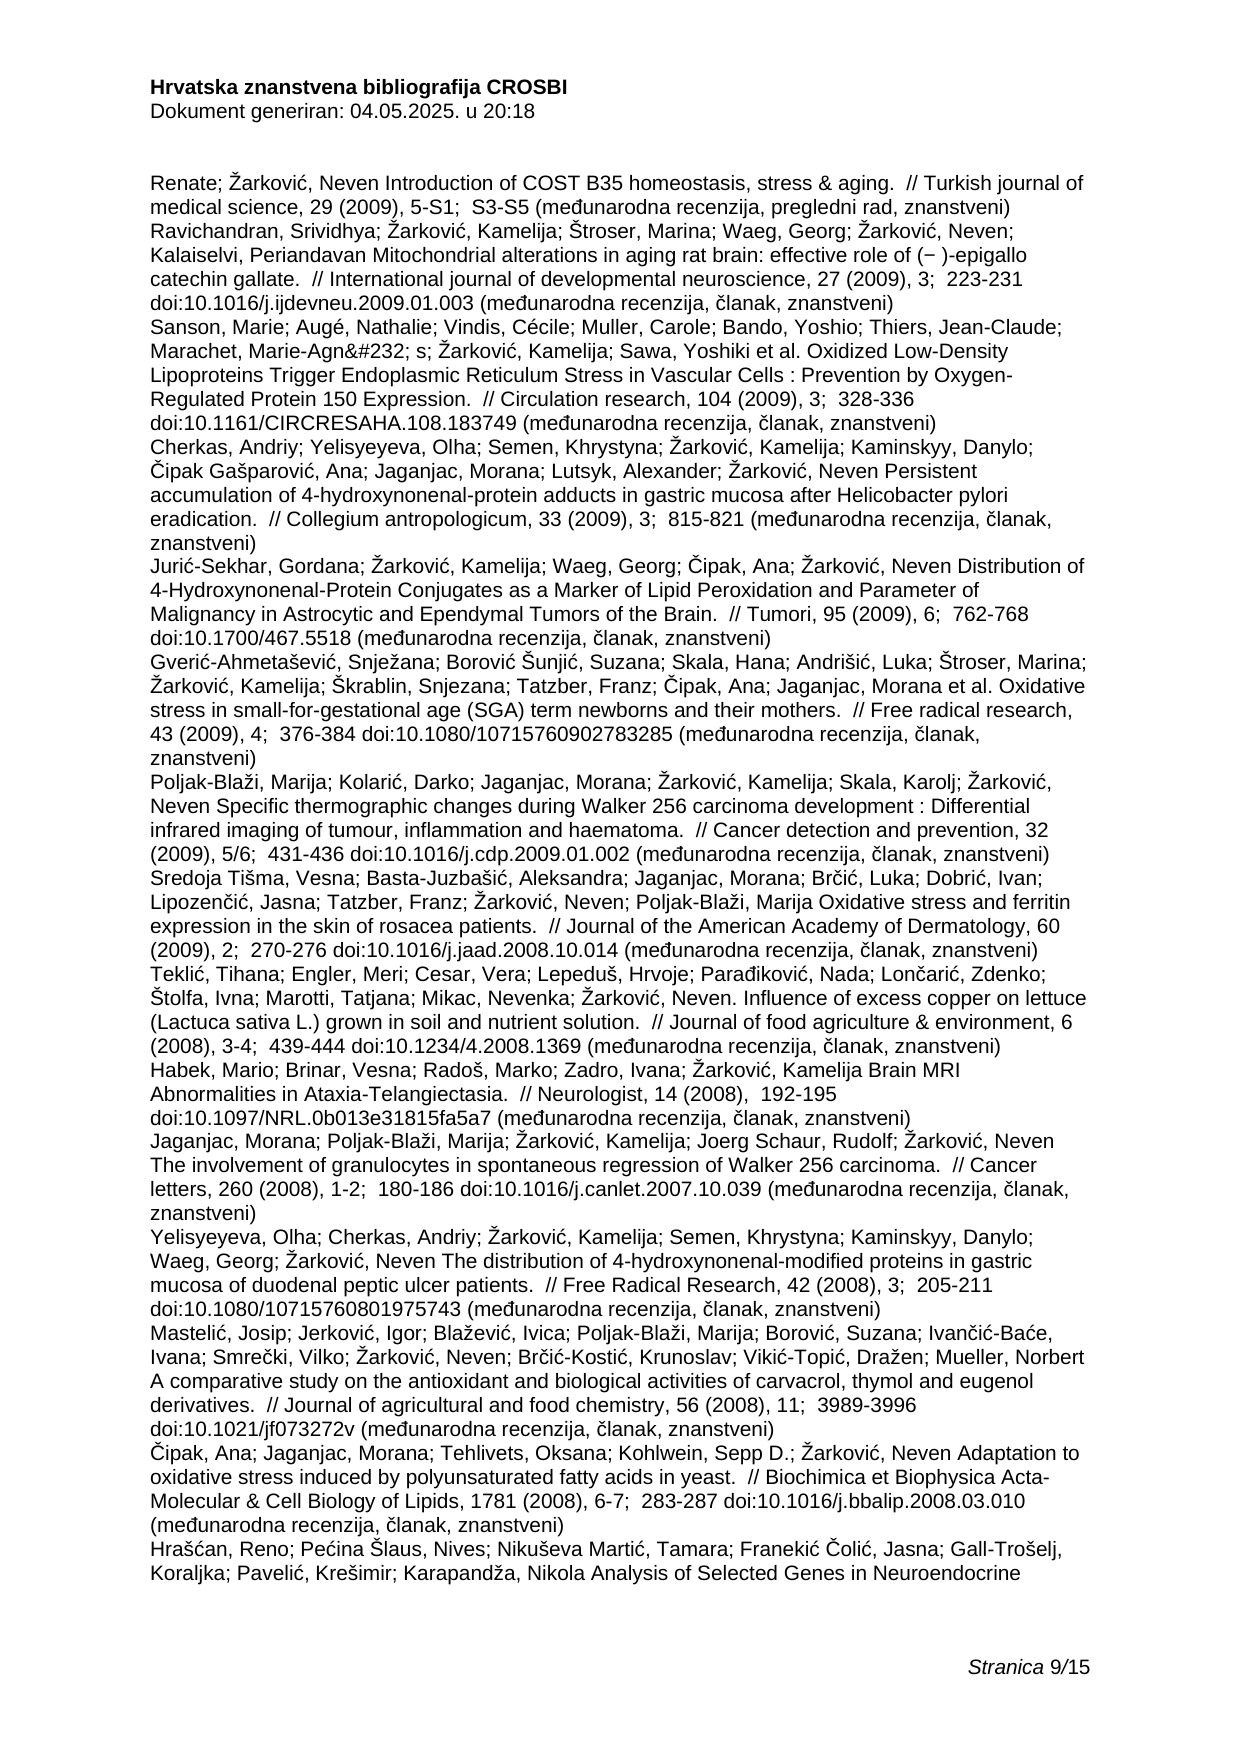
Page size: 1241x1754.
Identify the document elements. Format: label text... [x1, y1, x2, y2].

text Habek, Mario; Brinar, Vesna; Radoš, Marko; Zadro, Ivana; Žarković, Kamelija [150, 1057, 1090, 1129]
text Cherkas, Andriy; Yelisyeyeva, Olha; Semen, Khrystyna; Žarković, Kamelija; Kaminskyy, Danylo; Čipak Gašparović, Ana; Jaganjac, Morana; Lutsyk, Alexander; Žarković, Neven [150, 434, 1090, 554]
text Sanson, Marie; Augé, Nathalie; Vindis, Cécile; Muller, Carole; Bando, Yoshio; Thiers, Jean-Claude; Marachet, Marie-Agn&#232; s; Žarković, Kamelija; Sawa, Yoshiki et al. [150, 315, 1090, 434]
text Teklić, Tihana; Engler, Meri; Cesar, Vera; Lepeduš, Hrvoje; Parađiković, Nada; Lončarić, Zdenko; Štolfa, Ivna; Marotti, Tatjana; Mikac, Nevenka; Žarković, Neven. [150, 962, 1090, 1057]
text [150, 1537, 1090, 1584]
text Poljak-Blaži, Marija; Kolarić, Darko; Jaganjac, Morana; Žarković, Kamelija; Skala, Karolj; Žarković, Neven [150, 770, 1090, 866]
text Yelisyeyeva, Olha; Cherkas, Andriy; Žarković, Kamelija; Semen, Khrystyna; Kaminskyy, Danylo; Waeg, Georg; Žarković, Neven [150, 1225, 1090, 1321]
text Gverić-Ahmetašević, Snježana; Borović Šunjić, Suzana; Skala, Hana; Andrišić, Luka; Štroser, Marina; Žarković, Kamelija; Škrablin, Snjezana; Tatzber, Franz; Čipak, Ana; Jaganjac, Morana et al. [150, 650, 1090, 770]
text Čipak, Ana; Jaganjac, Morana; Tehlivets, Oksana; Kohlwein, Sepp D.; Žarković, Neven [150, 1441, 1090, 1537]
text Sredoja Tišma, Vesna; Basta-Juzbašić, Aleksandra; Jaganjac, Morana; Brčić, Luka; Dobrić, Ivan; Lipozenčić, Jasna; Tatzber, Franz; Žarković, Neven; Poljak-Blaži, Marija [150, 866, 1090, 962]
text Jurić-Sekhar, Gordana; Žarković, Kamelija; Waeg, Georg; Čipak, Ana; Žarković, Neven [150, 554, 1090, 650]
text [150, 171, 1090, 219]
text Mastelić, Josip; Jerković, Igor; Blažević, Ivica; Poljak-Blaži, Marija; Borović, Suzana; Ivančić-Baće, Ivana; Smrečki, Vilko; Žarković, Neven; Brčić-Kostić, Krunoslav; Vikić-Topić, Dražen; Mueller, Norbert [150, 1321, 1090, 1441]
text Ravichandran, Srividhya; Žarković, Kamelija; Štroser, Marina; Waeg, Georg; Žarković, Neven; Kalaiselvi, Periandavan [150, 219, 1090, 315]
text Jaganjac, Morana; Poljak-Blaži, Marija; Žarković, Kamelija; Joerg Schaur, Rudolf; Žarković, Neven [150, 1129, 1090, 1225]
